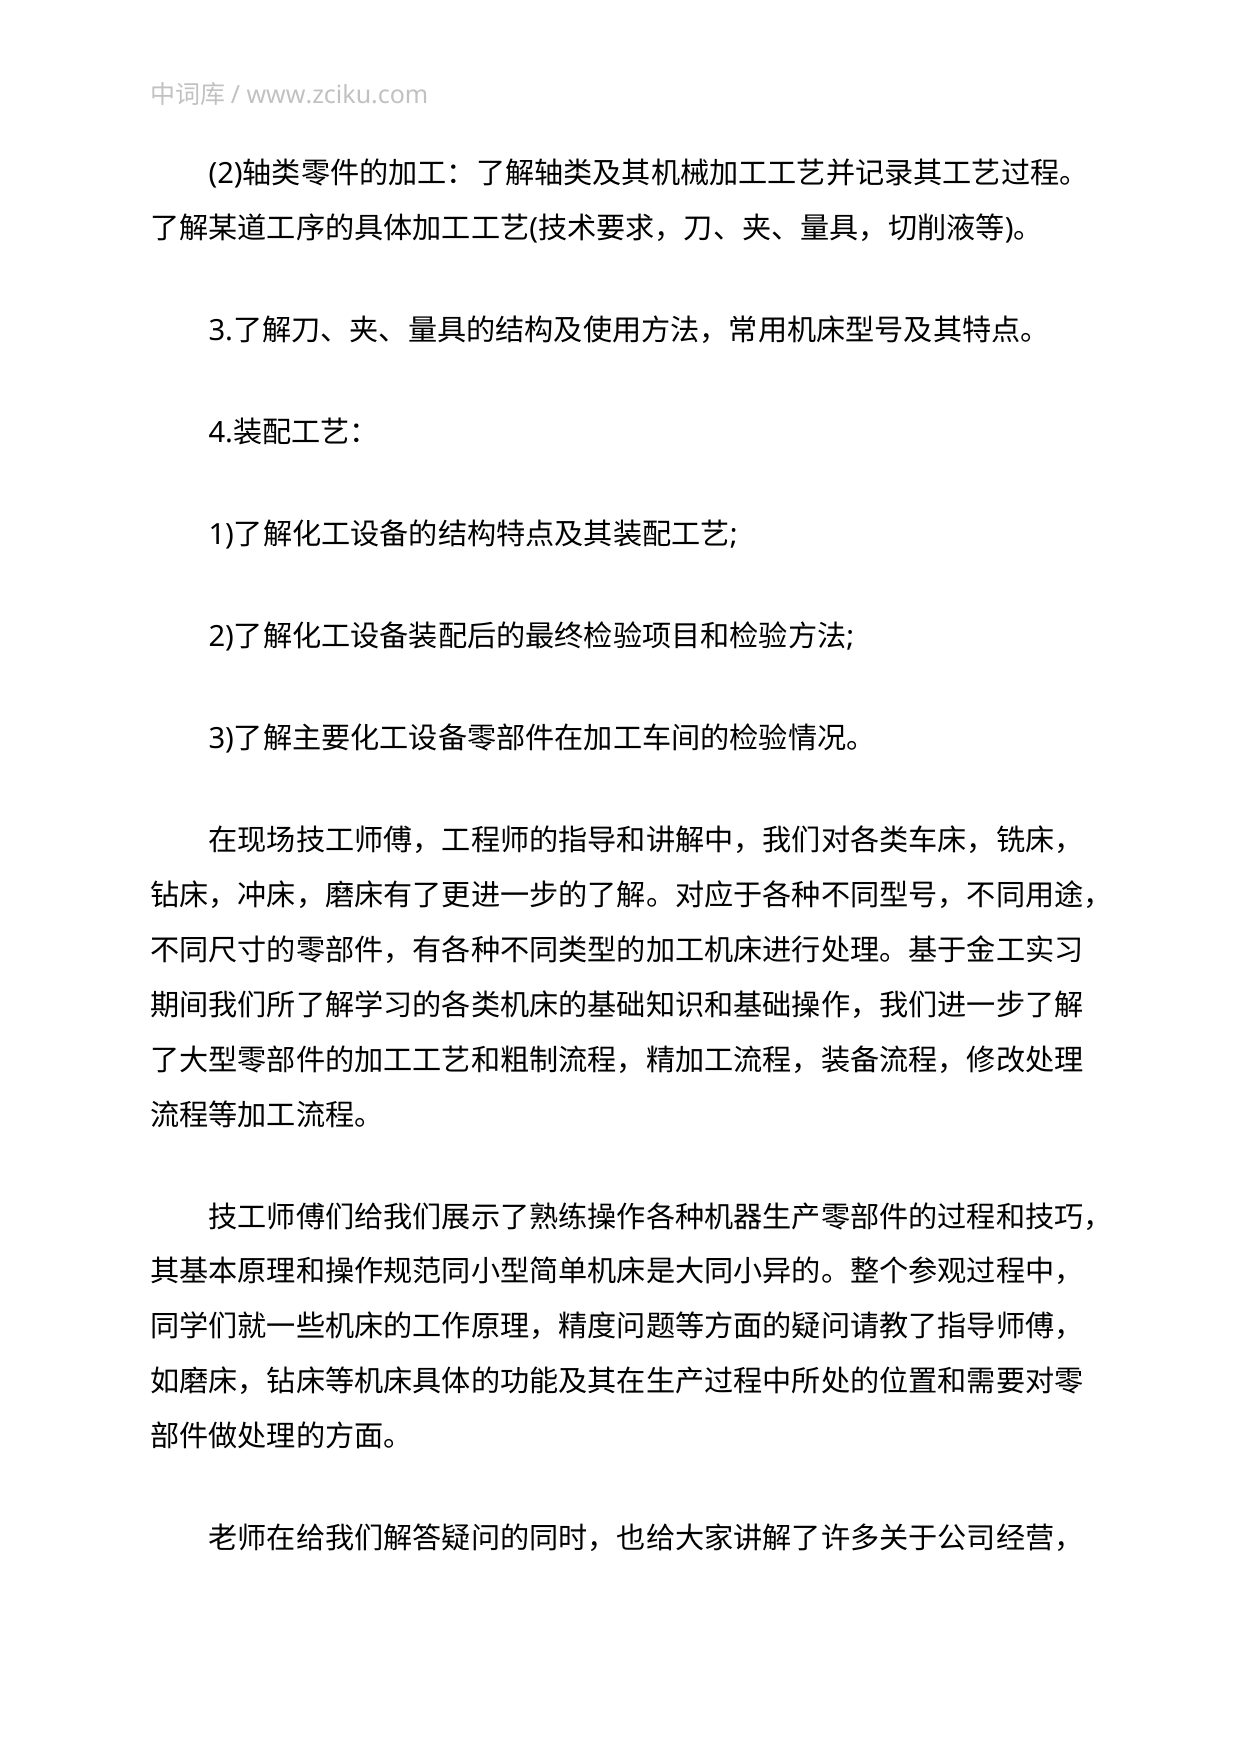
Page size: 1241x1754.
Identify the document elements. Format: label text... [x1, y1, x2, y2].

text 技工师傅们给我们展示了熟练操作各种机器生产零部件的过程和技巧，其基本原理和操作规范同小型简单机床是大同小异的。整个参观过程中，同学们就一些机床的工作原理，精度问题等方面的疑问请教了指导师傅，如磨床，钻床等机床具体的功能及其在生产过程中所处的位置和需要对零部件做处理的方面。 [150, 1193, 1090, 1455]
text 3)了解主要化工设备零部件在加工车间的检验情况。 [150, 715, 1090, 757]
text 在现场技工师傅，工程师的指导和讲解中，我们对各类车床，铣床，钻床，冲床，磨床有了更进一步的了解。对应于各种不同型号，不同用途，不同尺寸的零部件，有各种不同类型的加工机床进行处理。基于金工实习期间我们所了解学习的各类机床的基础知识和基础操作，我们进一步了解了大型零部件的加工工艺和粗制流程，精加工流程，装备流程，修改处理流程等加工流程。 [150, 817, 1090, 1134]
text 1)了解化工设备的结构特点及其装配工艺; [150, 511, 1090, 553]
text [150, 1514, 1090, 1557]
text 2)了解化工设备装配后的最终检验项目和检验方法; [150, 613, 1090, 655]
text (2)轴类零件的加工：了解轴类及其机械加工工艺并记录其工艺过程。了解某道工序的具体加工工艺(技术要求，刀、夹、量具，切削液等)。 [150, 150, 1090, 247]
text 3.了解刀、夹、量具的结构及使用方法，常用机床型号及其特点。 [150, 307, 1090, 349]
text 4.装配工艺： [150, 409, 1090, 451]
